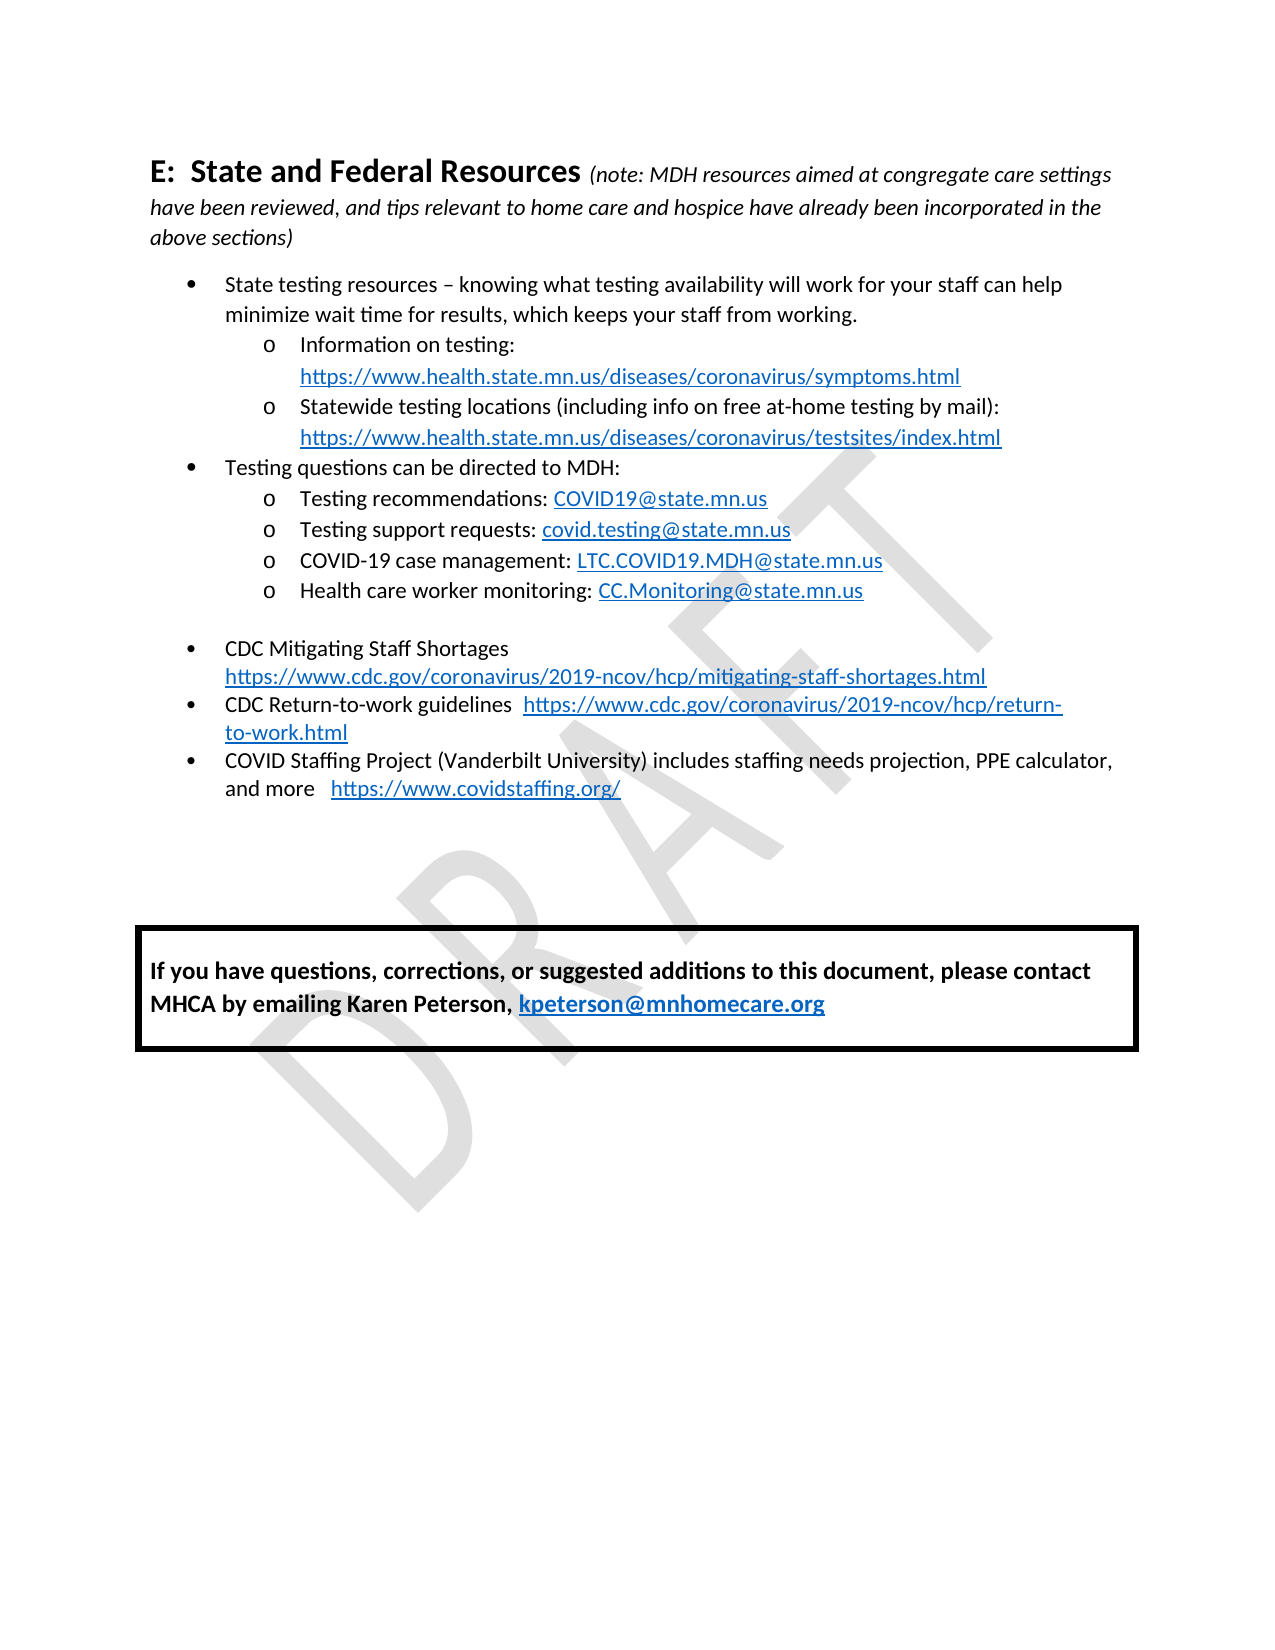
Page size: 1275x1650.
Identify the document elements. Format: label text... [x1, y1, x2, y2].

list COVID-19 case management: LTC.COVID19.MDH@state.mn.us [262, 547, 1125, 576]
list Testing recommendations: COVID19@state.mn.us [262, 484, 1125, 513]
text E: State and Federal Resources (note: MDH resources aimed at congregate care settings have been reviewed, and tips relevant to home care and hospice have already been incorporated in the above sections) [150, 150, 1125, 251]
list State testing resources – knowing what testing availability will work for your staff can help minimize wait time for results, which keeps your staff from working. [187, 270, 1125, 328]
text If you have questions, corrections, or suggested additions to this document, please contact MHCA by emailing Karen Peterson, kpeterson@mnhomecare.org [142, 947, 1133, 1019]
list Health care worker monitoring: CC.Monitoring@state.mn.us [262, 576, 1125, 605]
list Testing questions can be directed to MDH: [187, 453, 1125, 482]
list Statewide testing locations (including info on free at-home testing by mail): https://www.health.state.mn.us/diseases/coronavirus/testsites/index.html [262, 392, 1125, 451]
list COVID Staffing Project (Vanderbilt University) includes staffing needs projection, PPE calculator, and more https://www.covidstaffing.org/ [187, 746, 1125, 802]
list CDC Mitigating Staff Shortages https://www.cdc.gov/coronavirus/2019-ncov/hcp/mitigating-staff-shortages.html [187, 634, 1078, 690]
list Information on testing: https://www.health.state.mn.us/diseases/coronavirus/symptoms.html [262, 330, 1125, 390]
list CDC Return-to-work guidelines https://www.cdc.gov/coronavirus/2019-ncov/hcp/return-to-work.html [187, 690, 1078, 746]
list Testing support requests: covid.testing@state.mn.us [262, 515, 1125, 544]
